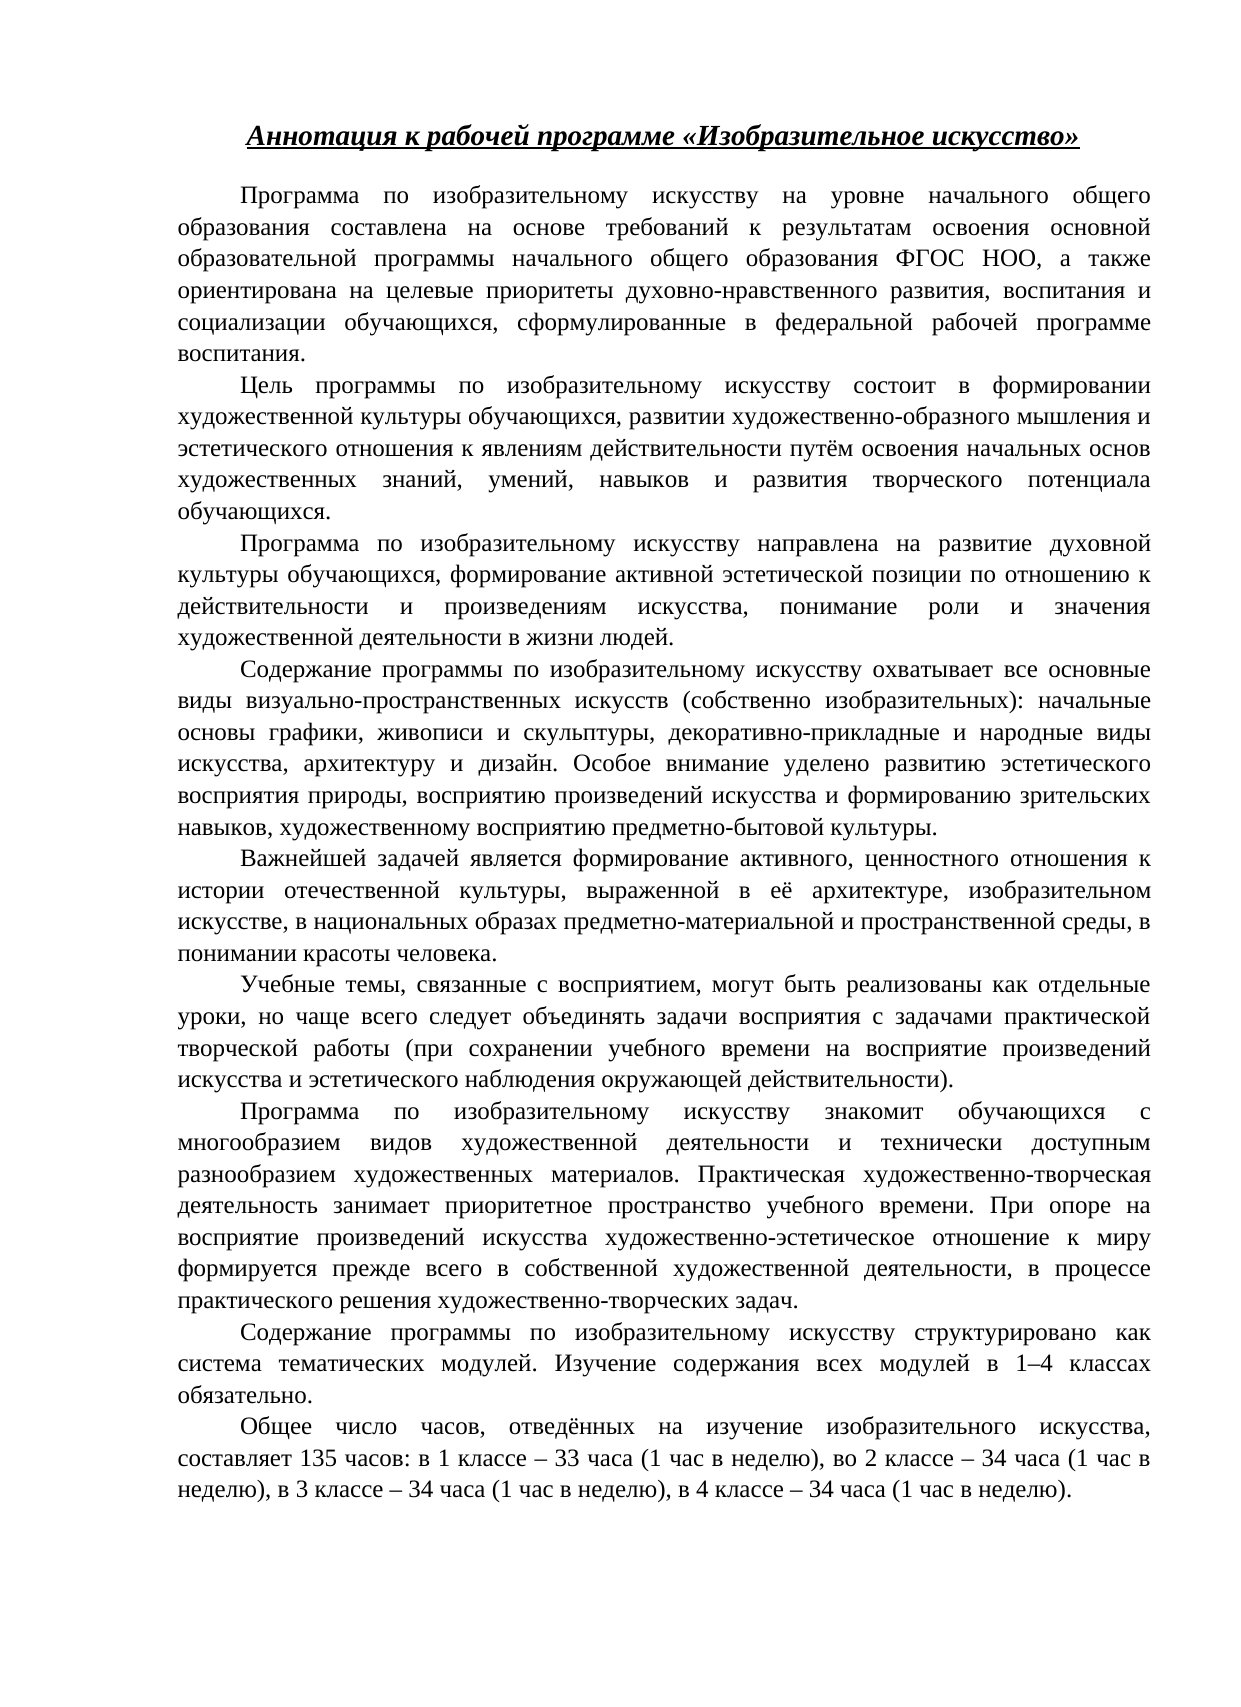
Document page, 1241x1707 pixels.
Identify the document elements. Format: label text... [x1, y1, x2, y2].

text Содержание программы по изобразительному искусству охватывает все основные виды визуально-пространственных искусств (собственно изобразительных): начальные основы графики, живописи и скульптуры, декоративно-прикладные и народные виды искусства, архитектуру и дизайн. Особое внимание уделено развитию эстетического восприятия природы, восприятию произведений искусства и формированию зрительских навыков, художественному восприятию предметно-бытовой культуры. [177, 654, 1152, 840]
text Важнейшей задачей является формирование активного, ценностного отношения к истории отечественной культуры, выраженной в её архитектуре, изобразительном искусстве, в национальных образах предметно-материальной и пространственной среды, в понимании красоты человека. [177, 843, 1152, 967]
text ‌Общее число часов, отведённых на изучение изобразительного искусства, составляет 135 часов: в 1 классе – 33 часа (1 час в неделю), во 2 классе – 34 часа (1 час в неделю), в 3 классе – 34 часа (1 час в неделю), в 4 классе – 34 часа (1 час в неделю).‌‌ [177, 1411, 1152, 1503]
text Цель программы по изобразительному искусству состоит в формировании художественной культуры обучающихся, развитии художественно-образного мышления и эстетического отношения к явлениям действительности путём освоения начальных основ художественных знаний, умений, навыков и развития творческого потенциала обучающихся. [177, 370, 1152, 525]
text Программа по изобразительному искусству направлена на развитие духовной культуры обучающихся, формирование активной эстетической позиции по отношению к действительности и произведениям искусства, понимание роли и значения художественной деятельности в жизни людей. [177, 528, 1152, 651]
text Программа по изобразительному искусству на уровне начального общего образования составлена на основе требований к результатам освоения основной образовательной программы начального общего образования ФГОС НОО, а также ориентирована на целевые приоритеты духовно-нравственного развития, воспитания и социализации обучающихся, сформулированные в федеральной рабочей программе воспитания. [177, 180, 1152, 367]
text Содержание программы по изобразительному искусству структурировано как система тематических модулей. Изучение содержания всех модулей в 1–4 классах обязательно. [177, 1317, 1152, 1408]
text Учебные темы, связанные с восприятием, могут быть реализованы как отдельные уроки, но чаще всего следует объединять задачи восприятия с задачами практической творческой работы (при сохранении учебного времени на восприятие произведений искусства и эстетического наблюдения окружающей действительности). [177, 969, 1152, 1093]
text Программа по изобразительному искусству знакомит обучающихся с многообразием видов художественной деятельности и технически доступным разнообразием художественных материалов. Практическая художественно-творческая деятельность занимает приоритетное пространство учебного времени. При опоре на восприятие произведений искусства художественно-эстетическое отношение к миру формируется прежде всего в собственной художественной деятельности, в процессе практического решения художественно-творческих задач. [177, 1096, 1152, 1314]
text Аннотация к рабочей программе «Изобразительное искусство» [177, 118, 1152, 152]
